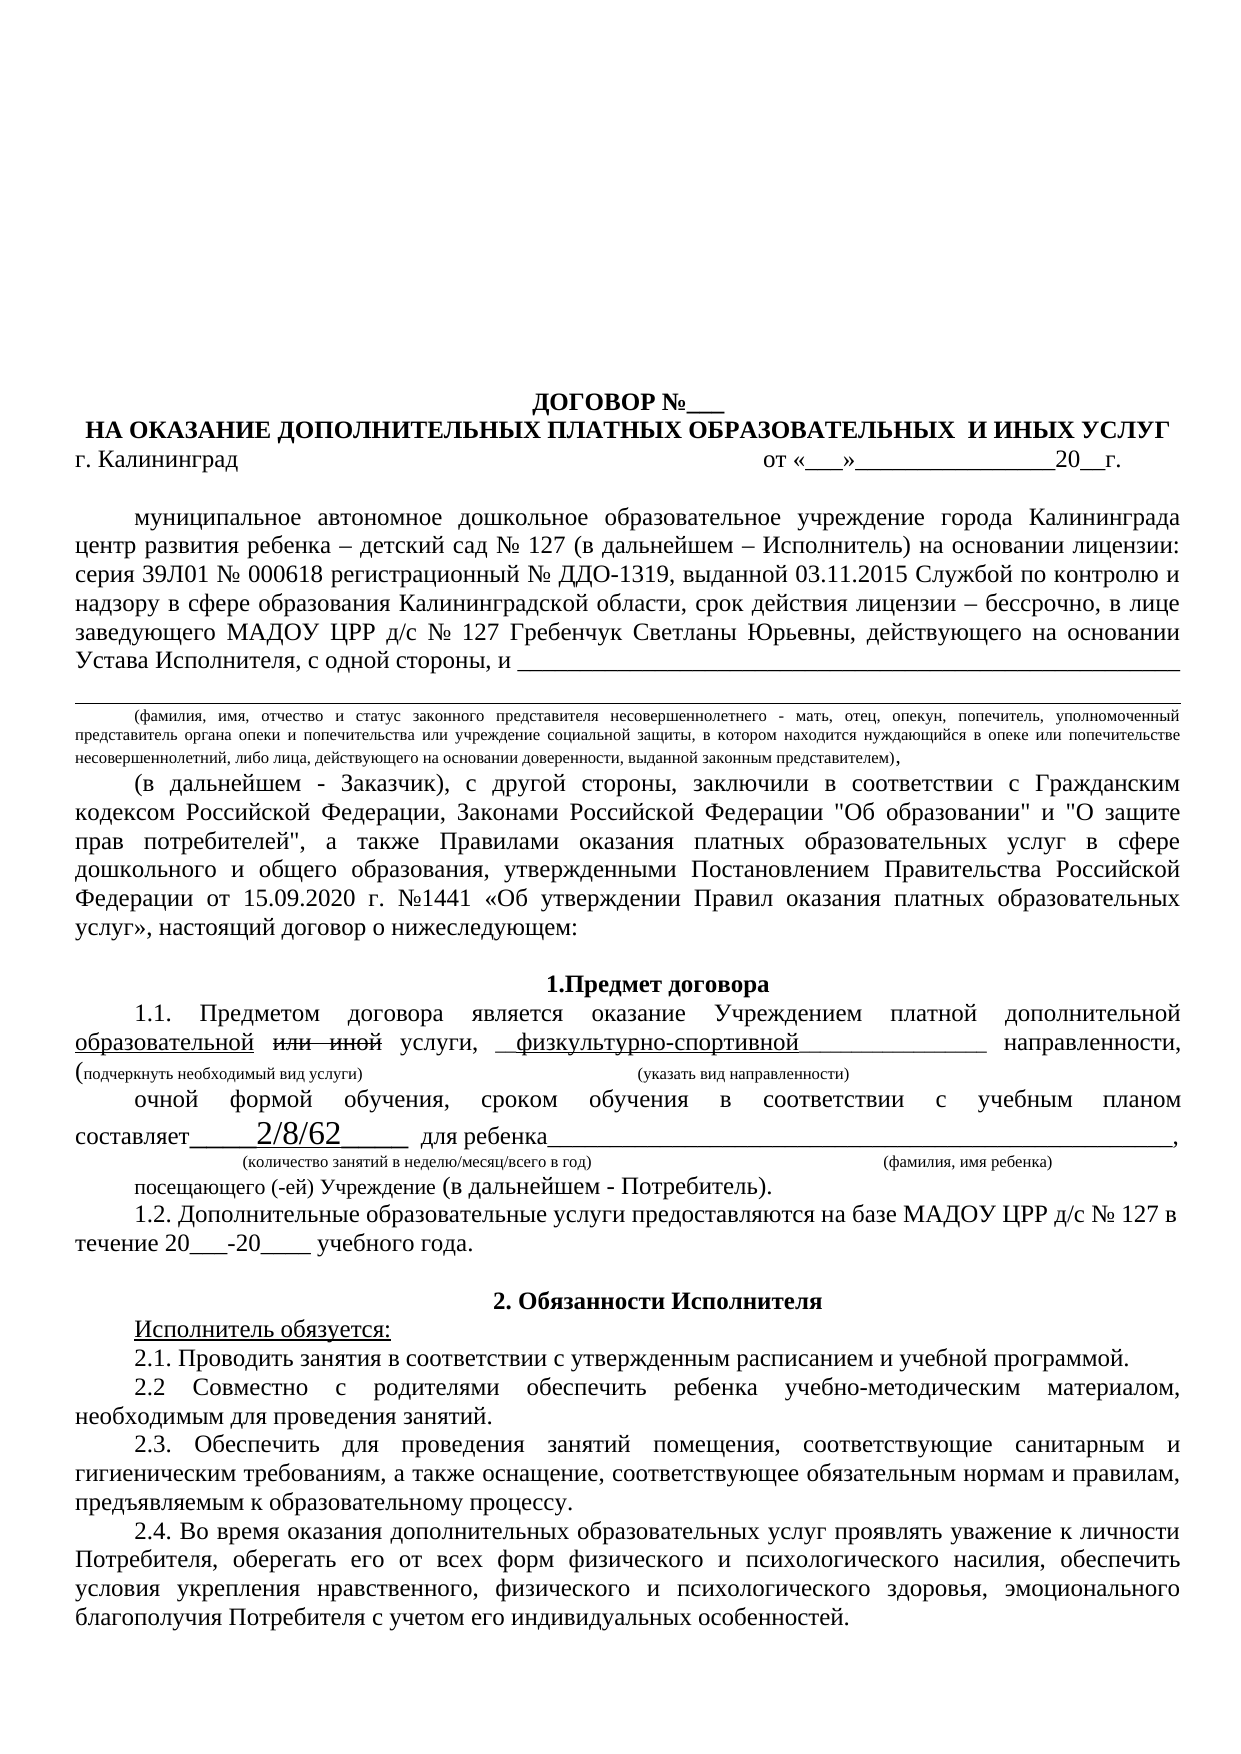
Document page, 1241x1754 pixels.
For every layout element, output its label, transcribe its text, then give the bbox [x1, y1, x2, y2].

text НА ОКАЗАНИЕ ДОПОЛНИТЕЛЬНЫХ ПЛАТНЫХ ОБРАЗОВАТЕЛЬНЫХ И ИНЫХ УСЛУГ [75, 415, 1181, 444]
text ДОГОВОР №___ [75, 387, 1181, 415]
text (в дальнейшем - Заказчик), с другой стороны, заключили в соответствии с Гражданским кодексом Российской Федерации, Законами Российской Федерации "Об образовании" и "О защите прав потребителей", а также Правилами оказания платных образовательных услуг в сфере дошкольного и общего образования, утвержденными Постановлением Правительства Российской Федерации от 15.09.2020 г. №1441 «Об утверждении Правил оказания платных образовательных услуг», настоящий договор о нижеследующем: [75, 768, 1181, 941]
text 2. Обязанности Исполнителя [75, 1286, 1181, 1314]
text г. Калининград от «___»________________20__г. [75, 444, 1181, 473]
text (количество занятий в неделю/месяц/всего в год) (фамилия, имя ребенка) [75, 1152, 1181, 1171]
text 2.1. Проводить занятия в соответствии с утвержденным расписанием и учебной программой. [75, 1343, 1181, 1372]
text Исполнитель обязуется: [75, 1314, 1181, 1343]
text (фамилия, имя, отчество и статус законного представителя несовершеннолетнего - мать, отец, опекун, попечитель, уполномоченный представитель органа опеки и попечительства или учреждение социальной защиты, в котором находится нуждающийся в опеке или попечительстве несовершеннолетний, либо лица, действующего на основании доверенности, выданной законным представителем), [75, 704, 1181, 768]
text очной формой обучения, сроком обучения в соответствии с учебным планом составляет____2/8/62____ для ребенка__________________________________________________, [75, 1084, 1181, 1152]
text муниципальное автономное дошкольное образовательное учреждение города Калининграда центр развития ребенка – детский сад № 127 (в дальнейшем – Исполнитель) на основании лицензии: серия 39Л01 № 000618 регистрационный № ДДО-1319, выданной 03.11.2015 Службой по контролю и надзору в сфере образования Калининградской области, срок действия лицензии – бессрочно, в лице заведующего МАДОУ ЦРР д/с № 127 Гребенчук Светланы Юрьевны, действующего на основании Устава Исполнителя, с одной стороны, и _____________________________________________________ [75, 502, 1181, 674]
text 2.2 Совместно с родителями обеспечить ребенка учебно-методическим материалом, необходимым для проведения занятий. [75, 1372, 1181, 1429]
text 2.4. Во время оказания дополнительных образовательных услуг проявлять уважение к личности Потребителя, оберегать его от всех форм физического и психологического насилия, обеспечить условия укрепления нравственного, физического и психологического здоровья, эмоционального благополучия Потребителя с учетом его индивидуальных особенностей. [75, 1516, 1181, 1631]
text 1.2. Дополнительные образовательные услуги предоставляются на базе МАДОУ ЦРР д/с № 127 в течение 20___-20____ учебного года. [75, 1199, 1181, 1257]
text посещающего (-ей) Учреждение (в дальнейшем - Потребитель). [75, 1171, 1181, 1199]
text 2.3. Обеспечить для проведения занятий помещения, соответствующие санитарным и гигиеническим требованиям, а также оснащение, соответствующее обязательным нормам и правилам, предъявляемым к образовательному процессу. [75, 1429, 1181, 1516]
text 1.1. Предметом договора является оказание Учреждением платной дополнительной образовательной или иной услуги, __физкультурно-спортивной__________________ направленности, (подчеркнуть необходимый вид услуги) (указать вид направленности) [75, 998, 1181, 1084]
text 1.Предмет договора [75, 969, 1181, 998]
